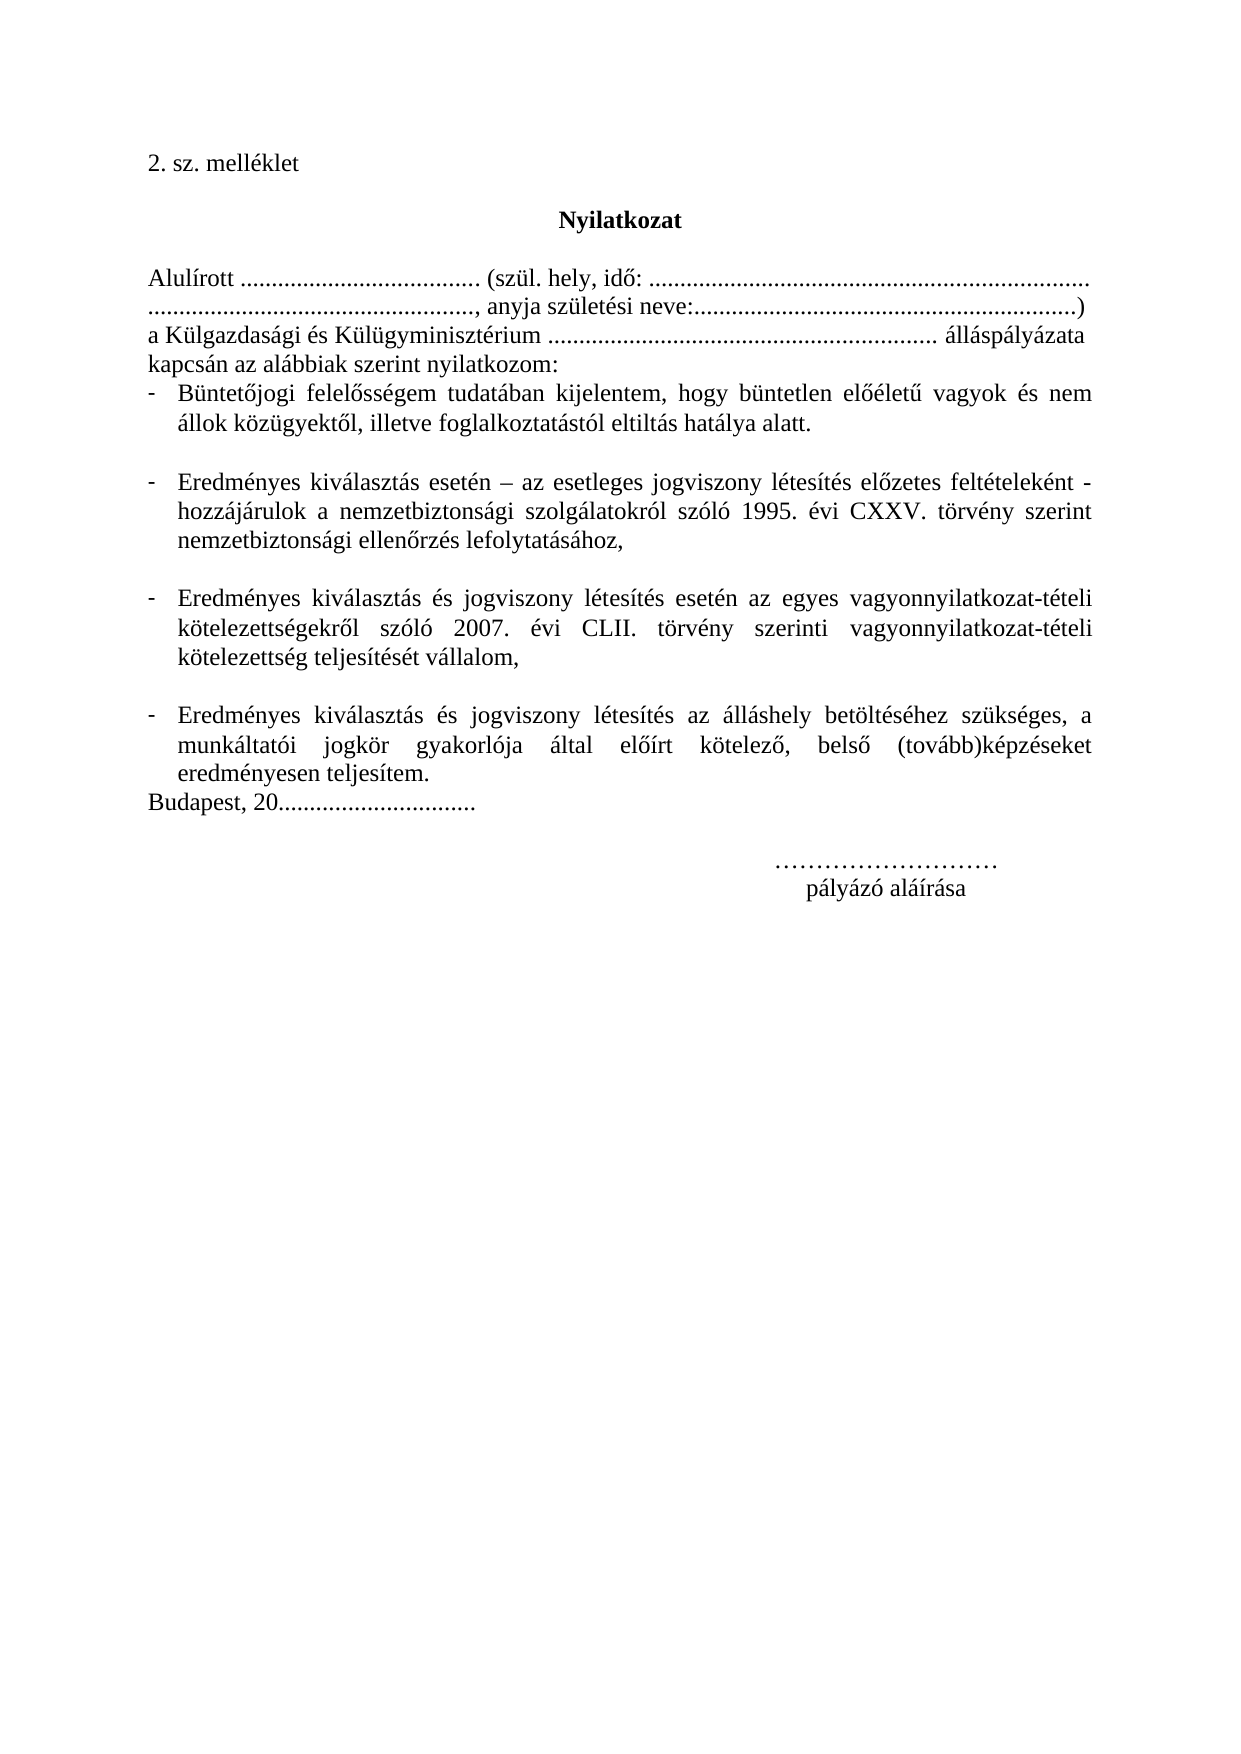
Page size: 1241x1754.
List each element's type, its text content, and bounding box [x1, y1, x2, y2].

text Alulírott . (szül. hely, idő: , anyja születési neve: ) a Külgazdasági és Külügyminisztérium álláspályázata kapcsán az alábbiak szerint nyilatkozom: [148, 263, 1093, 378]
text Budapest, 20 [148, 787, 1093, 816]
list Eredményes kiválasztás és jogviszony létesítés az álláshely betöltéséhez szükséges, a munkáltatói jogkör gyakorlója által előírt kötelező, belső (tovább)képzéseket eredményesen teljesítem. [148, 699, 1093, 787]
list Eredményes kiválasztás esetén – az esetleges jogviszony létesítés előzetes feltételeként - hozzájárulok a nemzetbiztonsági szolgálatokról szóló 1995. évi CXXV. törvény szerint nemzetbiztonsági ellenőrzés lefolytatásához, [148, 466, 1093, 554]
list Eredményes kiválasztás és jogviszony létesítés esetén az egyes vagyonnyilatkozat-tételi kötelezettségekről szóló 2007. évi CLII. törvény szerinti vagyonnyilatkozat-tételi kötelezettség teljesítését vállalom, [148, 582, 1093, 670]
list Büntetőjogi felelősségem tudatában kijelentem, hogy büntetlen előéletű vagyok és nem állok közügyektől, illetve foglalkoztatástól eltiltás hatálya alatt. [148, 378, 1093, 437]
text Nyilatkozat [148, 205, 1093, 234]
text pályázó aláírása [148, 873, 1093, 902]
text ……………………… [148, 845, 1093, 873]
text 2. sz. melléklet [148, 148, 1093, 176]
